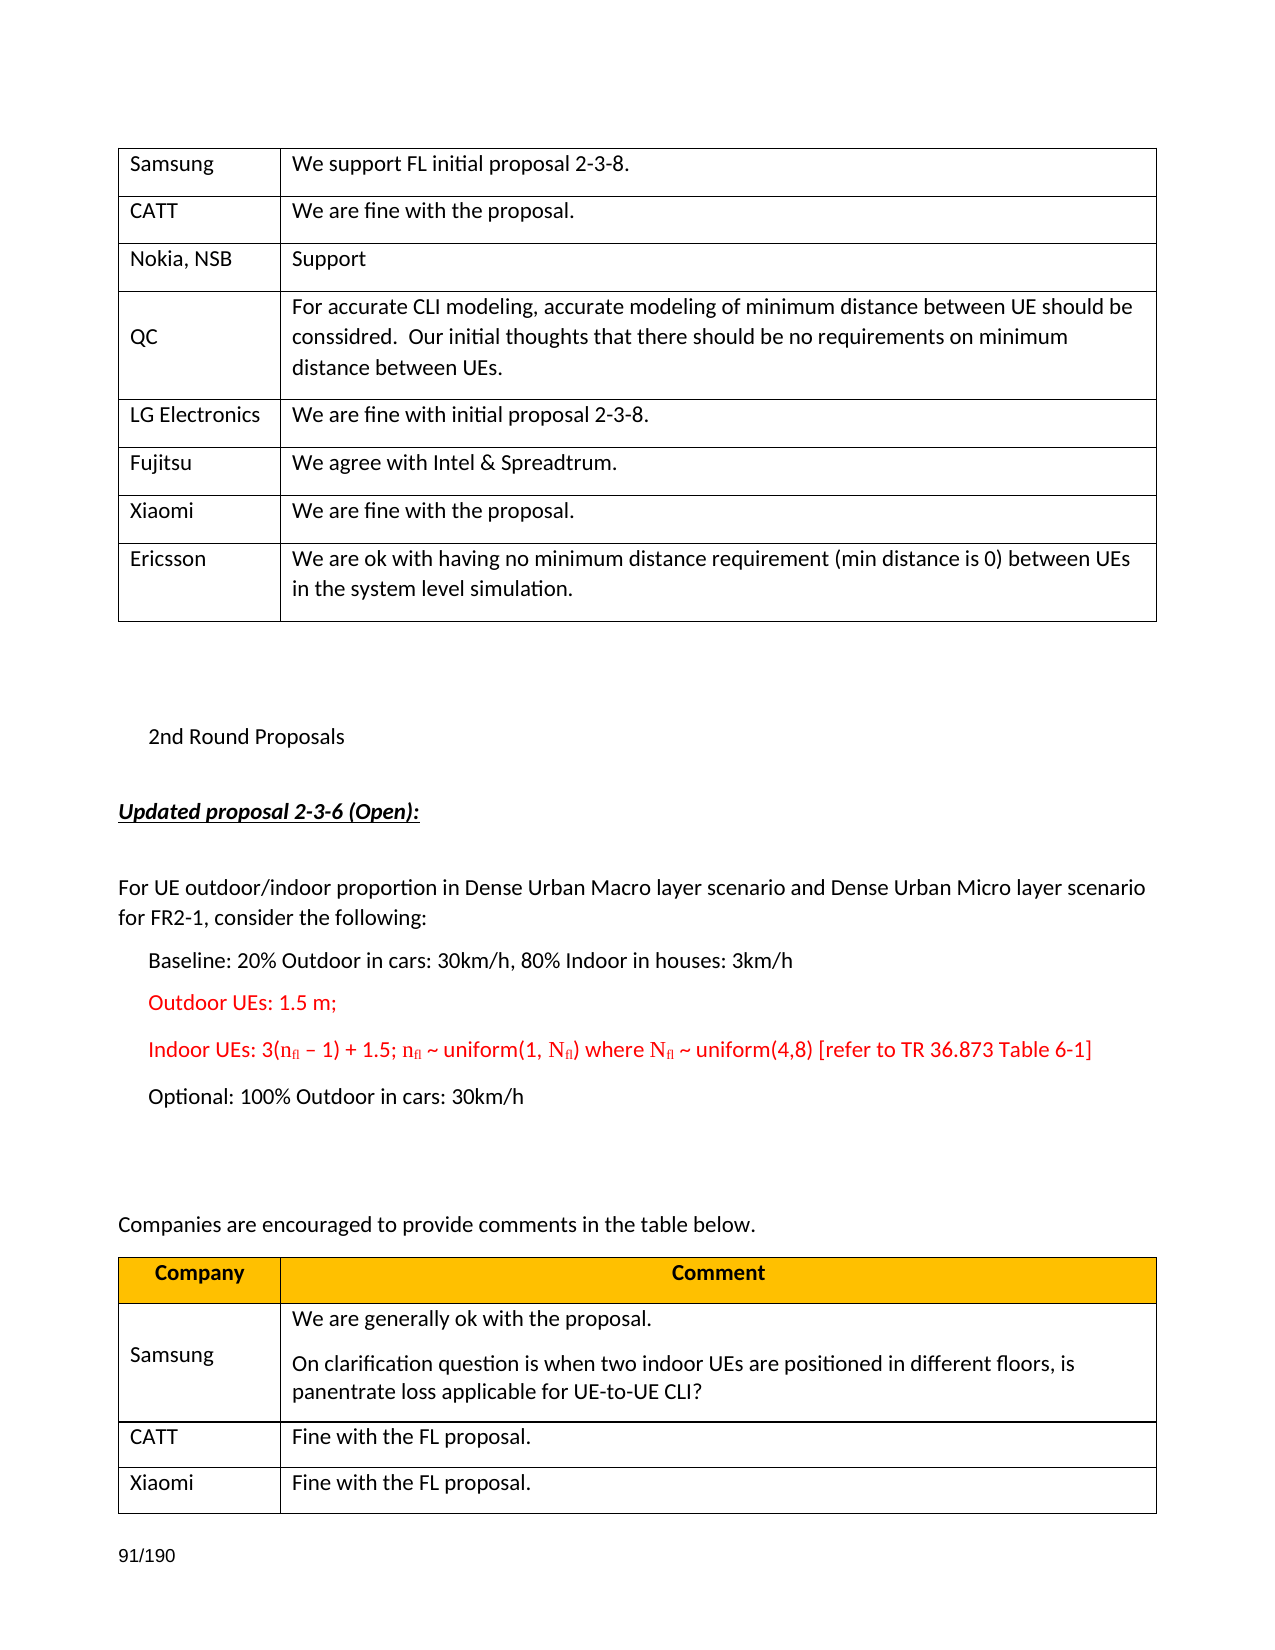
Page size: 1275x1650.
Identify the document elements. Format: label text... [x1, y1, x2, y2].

table_header Company [119, 1258, 280, 1303]
list Indoor UEs: 3(nfl – 1) + 1.5; nfl ~ uniform(1, Nfl) where Nfl ~ uniform(4,8) [refer to TR 36.873 Table 6-1] [118, 1035, 1157, 1063]
table_cell LG Electronics [119, 400, 280, 447]
table_cell For accurate CLI modeling, accurate modeling of minimum distance between UE should be conssidred. Our initial thoughts that there should be no requirements on minimum distance between UEs. [281, 292, 1156, 399]
table_cell Fujitsu [119, 448, 280, 495]
table_cell We are ok with having no minimum distance requirement (min distance is 0) between UEs in the system level simulation. [281, 544, 1156, 621]
list Optional: 100% Outdoor in cars: 30km/h [118, 1082, 1157, 1110]
list Baseline: 20% Outdoor in cars: 30km/h, 80% Indoor in houses: 3km/h [118, 946, 1157, 974]
table_cell Support [281, 244, 1156, 291]
table_cell We are fine with the proposal. [281, 496, 1156, 543]
list Outdoor UEs: 1.5 m; [118, 988, 1157, 1017]
subtitle Updated proposal 2-3-6 (Open): [118, 797, 1157, 825]
table_cell Samsung [119, 1304, 280, 1421]
table_cell CATT [119, 1423, 280, 1467]
table_cell We are fine with the proposal. [281, 197, 1156, 243]
table_cell We are generally ok with the proposal. On clarification question is when two indoor UEs are positioned in different floors, is panentrate loss applicable for UE-to-UE CLI? [281, 1304, 1156, 1421]
table_cell Nokia, NSB [119, 244, 280, 291]
table_cell We agree with Intel & Spreadtrum. [281, 448, 1156, 495]
table_cell Ericsson [119, 544, 280, 621]
table_cell Fine with the FL proposal. [281, 1423, 1156, 1467]
text Companies are encouraged to provide comments in the table below. [118, 1210, 1157, 1238]
table_cell QC [119, 292, 280, 399]
table_cell Samsung [119, 149, 280, 196]
table_cell Xiaomi [119, 1468, 280, 1513]
table_cell Xiaomi [119, 496, 280, 543]
table_cell CATT [119, 197, 280, 243]
table_cell We support FL initial proposal 2-3-8. [281, 149, 1156, 196]
table_cell Fine with the FL proposal. [281, 1468, 1156, 1513]
table_header Comment [281, 1258, 1156, 1303]
table_cell We are fine with initial proposal 2-3-8. [281, 400, 1156, 447]
subtitle 2nd Round Proposals [118, 722, 1157, 750]
text For UE outdoor/indoor proportion in Dense Urban Macro layer scenario and Dense Urban Micro layer scenario for FR2-1, consider the following: [118, 873, 1157, 931]
